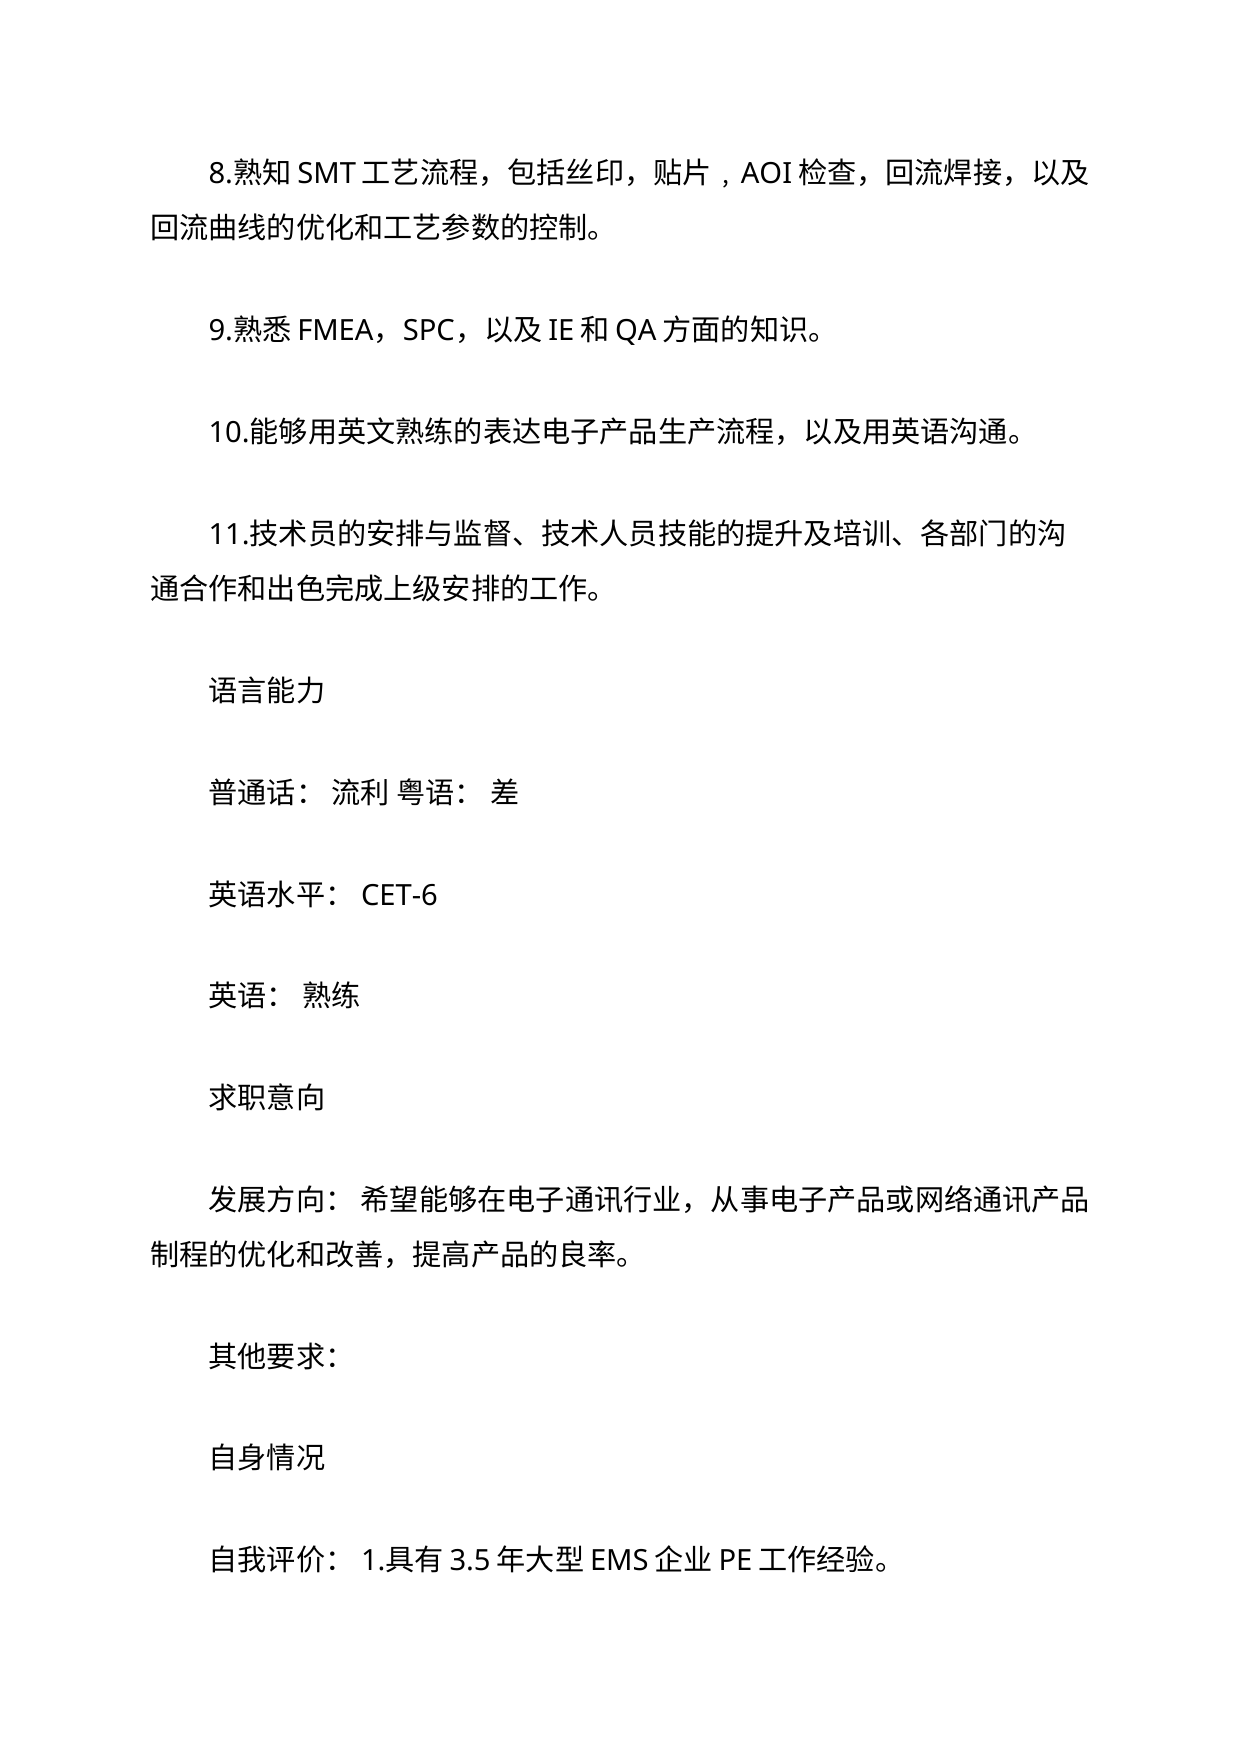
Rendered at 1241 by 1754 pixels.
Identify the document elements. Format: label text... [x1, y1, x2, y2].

text 8.熟知SMT工艺流程，包括丝印，贴片﹐AOI检查，回流焊接，以及回流曲线的优化和工艺参数的控制。 [150, 150, 1090, 247]
text 英语水平： CET-6 [150, 871, 1090, 913]
text 语言能力 [150, 667, 1090, 710]
text 9.熟悉FMEA，SPC，以及IE和QA方面的知识。 [150, 307, 1090, 349]
text 自我评价： 1.具有3.5年大型EMS企业PE工作经验。 [150, 1537, 1090, 1579]
text 普通话： 流利 粤语： 差 [150, 769, 1090, 812]
text 英语： 熟练 [150, 973, 1090, 1015]
text 10.能够用英文熟练的表达电子产品生产流程，以及用英语沟通。 [150, 409, 1090, 451]
text 发展方向： 希望能够在电子通讯行业，从事电子产品或网络通讯产品制程的优化和改善，提高产品的良率。 [150, 1177, 1090, 1274]
text 自身情况 [150, 1435, 1090, 1477]
text 其他要求： [150, 1333, 1090, 1376]
text 求职意向 [150, 1075, 1090, 1117]
text 11.技术员的安排与监督、技术人员技能的提升及培训、各部门的沟通合作和出色完成上级安排的工作。 [150, 511, 1090, 608]
